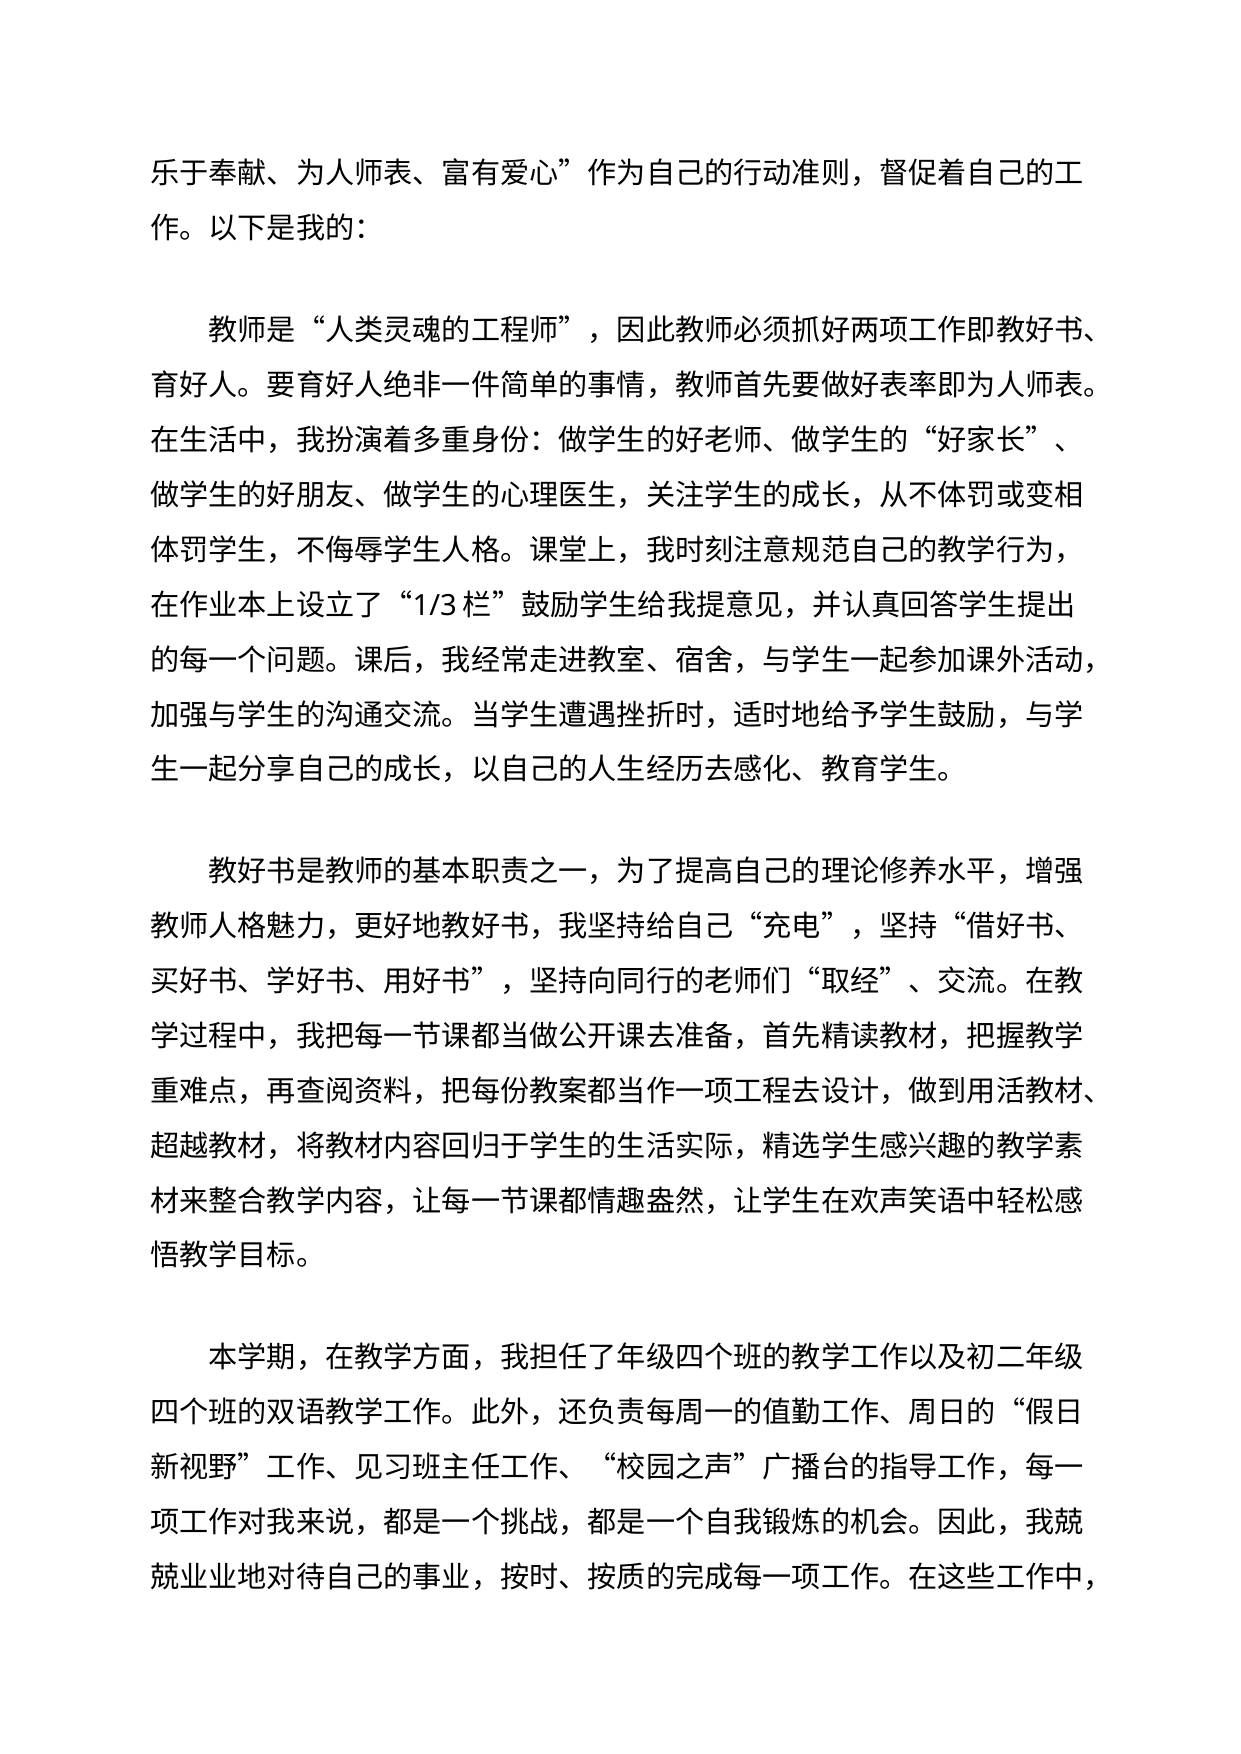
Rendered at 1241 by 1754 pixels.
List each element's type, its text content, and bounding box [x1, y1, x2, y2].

text 教好书是教师的基本职责之一，为了提高自己的理论修养水平，增强教师人格魅力，更好地教好书，我坚持给自己“充电”，坚持“借好书、买好书、学好书、用好书”，坚持向同行的老师们“取经”、交流。在教学过程中，我把每一节课都当做公开课去准备，首先精读教材，把握教学重难点，再查阅资料，把每份教案都当作一项工程去设计，做到用活教材、超越教材，将教材内容回归于学生的生活实际，精选学生感兴趣的教学素材来整合教学内容，让每一节课都情趣盎然，让学生在欢声笑语中轻松感悟教学目标。 [150, 848, 1090, 1274]
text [150, 150, 1090, 247]
text 教师是“人类灵魂的工程师”，因此教师必须抓好两项工作即教好书、育好人。要育好人绝非一件简单的事情，教师首先要做好表率即为人师表。在生活中，我扮演着多重身份：做学生的好老师、做学生的“好家长”、做学生的好朋友、做学生的心理医生，关注学生的成长，从不体罚或变相体罚学生，不侮辱学生人格。课堂上，我时刻注意规范自己的教学行为，在作业本上设立了“1/3栏”鼓励学生给我提意见，并认真回答学生提出的每一个问题。课后，我经常走进教室、宿舍，与学生一起参加课外活动，加强与学生的沟通交流。当学生遭遇挫折时，适时地给予学生鼓励，与学生一起分享自己的成长，以自己的人生经历去感化、教育学生。 [150, 307, 1090, 788]
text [150, 1334, 1090, 1596]
